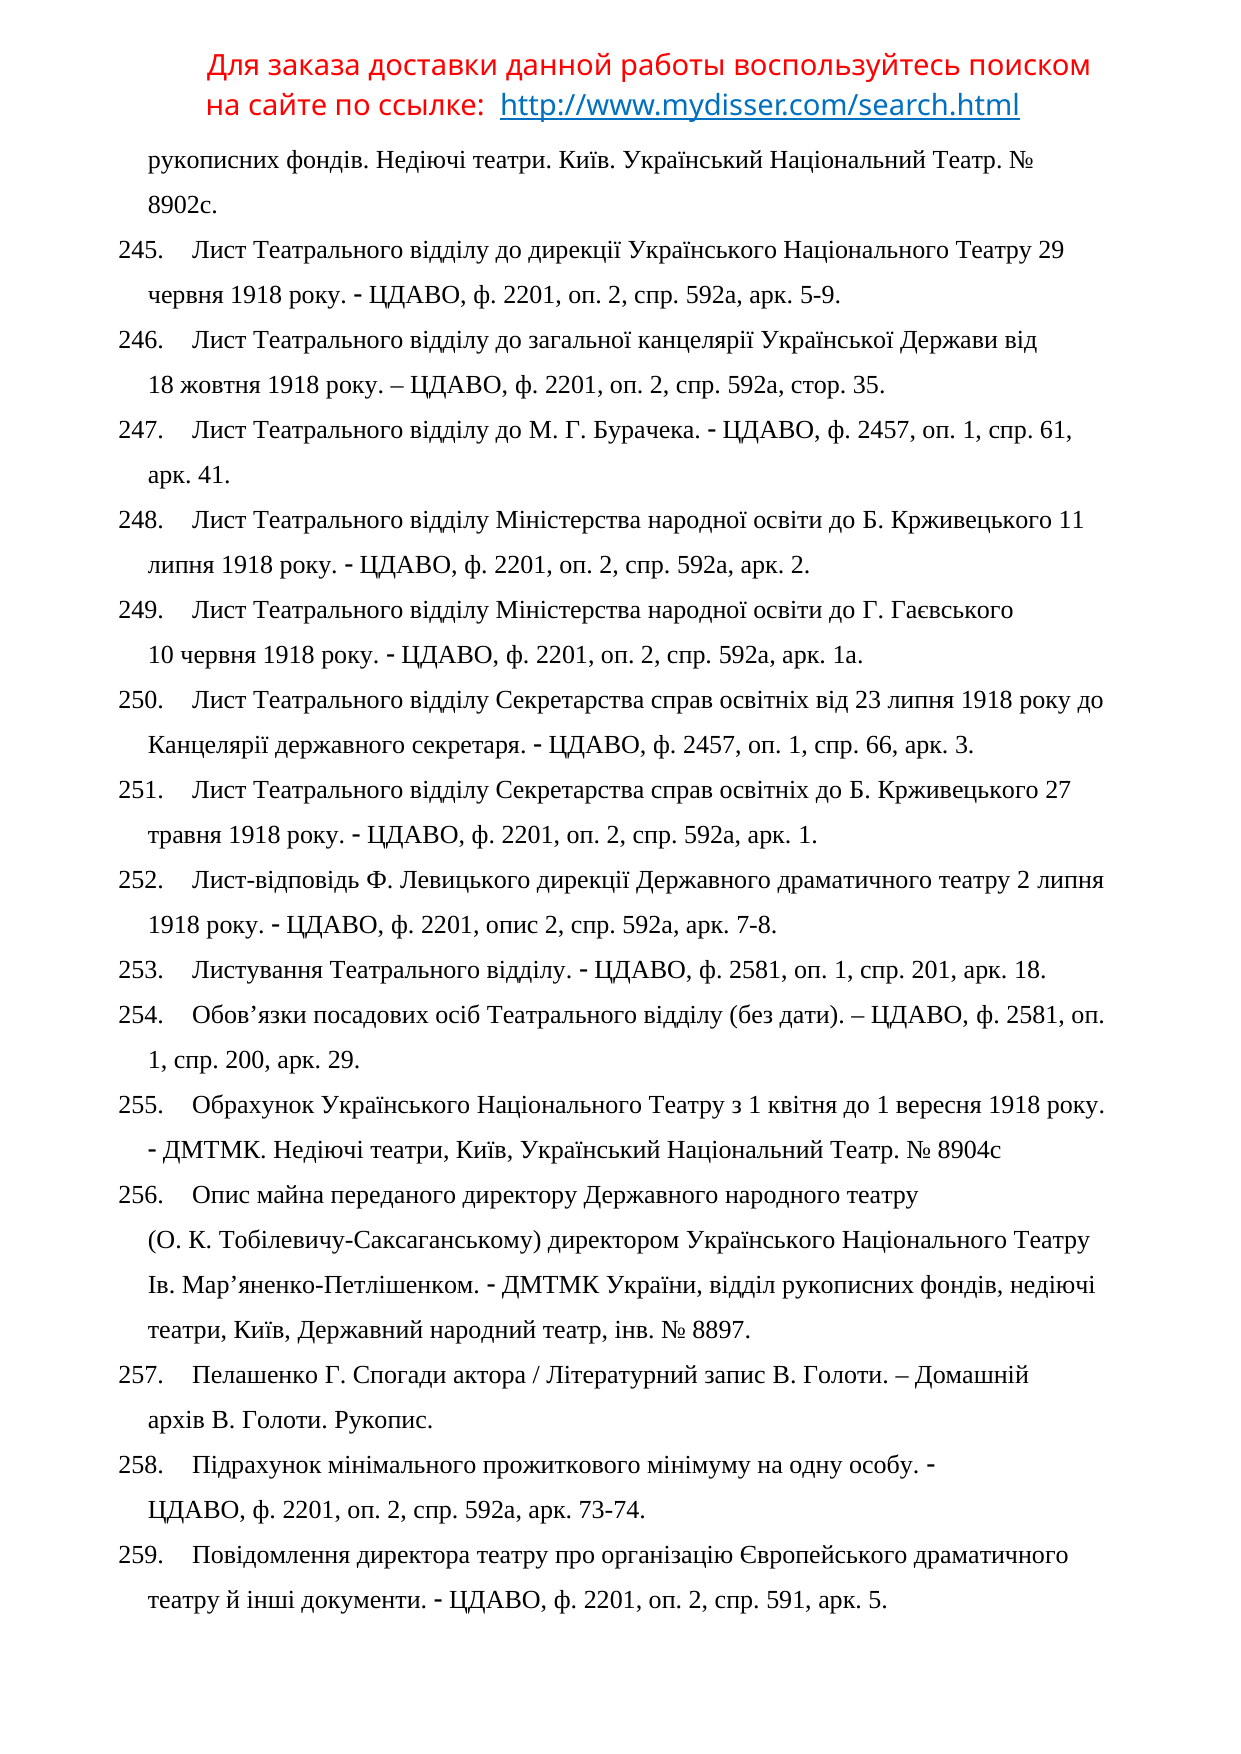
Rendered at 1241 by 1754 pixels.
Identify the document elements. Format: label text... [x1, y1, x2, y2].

list Підрахунок мінімального прожиткового мінімуму на одну особу. ЦДАВО, ф. 2201, оп. 2, спр. 592а, арк. 73-74. [118, 1449, 1107, 1524]
list Лист Театрального відділу Секретарства справ освітніх від 23 липня 1918 року до Канцелярії державного секретаря. ЦДАВО, ф. 2457, оп. 1, спр. 66, арк. 3. [118, 684, 1107, 759]
list Лист Театрального відділу Секретарства справ освітніх до Б. Крживецького 27 травня 1918 року. ЦДАВО, ф. 2201, оп. 2, спр. 592а, арк. 1. [118, 774, 1107, 849]
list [118, 144, 1107, 219]
list Обрахунок Українського Національного Театру з 1 квітня до 1 вересня 1918 року. ДМТМК. Недіючі театри, Київ, Український Національний Театр. № 8904с [118, 1089, 1107, 1164]
list Опис майна переданого директору Державного народного театру (О. К. Тобілевичу-Саксаганському) директором Українського Національного Театру Ів. Мар’яненко-Петлішенком. ДМТМК України, відділ рукописних фондів, недіючі театри, Київ, Державний народний театр, інв. № 8897. [118, 1179, 1107, 1344]
list Обов’язки посадових осіб Театрального відділу (без дати). – ЦДАВО, ф. 2581, оп. 1, спр. 200, арк. 29. [118, 999, 1107, 1074]
list Листування Театрального відділу. ЦДАВО, ф. 2581, оп. 1, спр. 201, арк. 18. [118, 954, 1107, 984]
list Лист Театрального відділу Міністерства народної освіти до Б. Крживецького 11 липня 1918 року. ЦДАВО, ф. 2201, оп. 2, спр. 592а, арк. 2. [118, 504, 1107, 579]
list Лист Театрального відділу Міністерства народної освіти до Г. Гаєвського 10 червня 1918 року. ЦДАВО, ф. 2201, оп. 2, спр. 592а, арк. 1а. [118, 594, 1107, 669]
list Лист Театрального відділу до М. Г. Бурачека. ЦДАВО, ф. 2457, оп. 1, спр. 61, арк. 41. [118, 414, 1107, 489]
list Лист Театрального відділу до дирекції Українського Національного Театру 29 червня 1918 року. ЦДАВО, ф. 2201, оп. 2, спр. 592а, арк. 5-9. [118, 234, 1107, 309]
list Повідомлення директора театру про організацію Європейського драматичного театру й інші документи. ЦДАВО, ф. 2201, оп. 2, спр. 591, арк. 5. [118, 1539, 1107, 1614]
list Пелашенко Г. Спогади актора / Літературний запис В. Голоти. – Домашній архів В. Голоти. Рукопис. [118, 1359, 1107, 1434]
list Лист-відповідь Ф. Левицького дирекції Державного драматичного театру 2 липня 1918 року. ЦДАВО, ф. 2201, опис 2, спр. 592а, арк. 7-8. [118, 864, 1107, 939]
list Лист Театрального відділу до загальної канцелярії Української Держави від 18 жовтня 1918 року. – ЦДАВО, ф. 2201, оп. 2, спр. 592а, стор. 35. [118, 324, 1107, 399]
